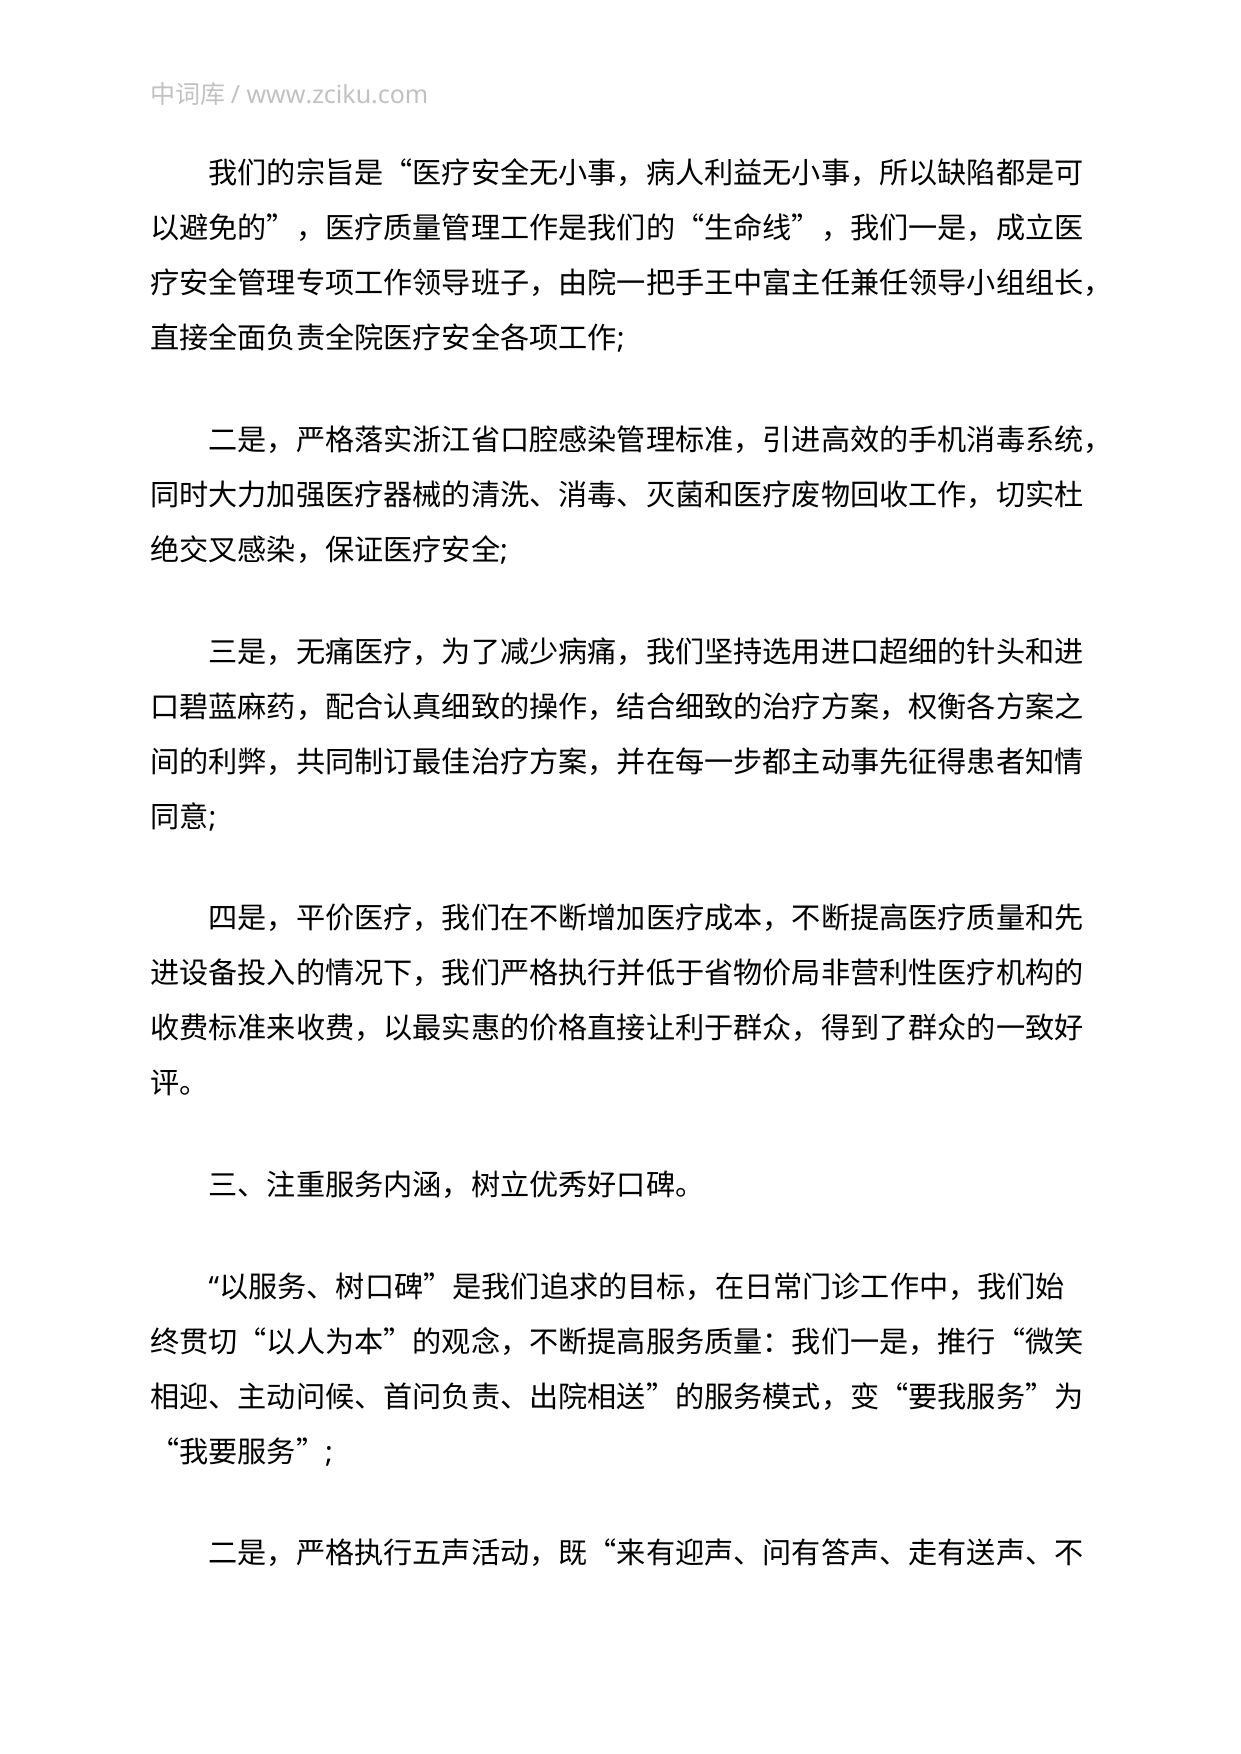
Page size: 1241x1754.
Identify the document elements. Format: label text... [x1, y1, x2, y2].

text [150, 1530, 1090, 1572]
text 四是，平价医疗，我们在不断增加医疗成本，不断提高医疗质量和先进设备投入的情况下，我们严格执行并低于省物价局非营利性医疗机构的收费标准来收费，以最实惠的价格直接让利于群众，得到了群众的一致好评。 [150, 895, 1090, 1102]
text 我们的宗旨是“医疗安全无小事，病人利益无小事，所以缺陷都是可以避免的”，医疗质量管理工作是我们的“生命线”，我们一是，成立医疗安全管理专项工作领导班子，由院一把手王中富主任兼任领导小组组长，直接全面负责全院医疗安全各项工作; [150, 150, 1090, 357]
text 二是，严格落实浙江省口腔感染管理标准，引进高效的手机消毒系统，同时大力加强医疗器械的清洗、消毒、灭菌和医疗废物回收工作，切实杜绝交叉感染，保证医疗安全; [150, 417, 1090, 569]
text 三、注重服务内涵，树立优秀好口碑。 [150, 1162, 1090, 1204]
text “以服务、树口碑”是我们追求的目标，在日常门诊工作中，我们始终贯切“以人为本”的观念，不断提高服务质量：我们一是，推行“微笑相迎、主动问候、首问负责、出院相送”的服务模式，变“要我服务”为“我要服务”; [150, 1263, 1090, 1471]
text 三是，无痛医疗，为了减少病痛，我们坚持选用进口超细的针头和进口碧蓝麻药，配合认真细致的操作，结合细致的治疗方案，权衡各方案之间的利弊，共同制订最佳治疗方案，并在每一步都主动事先征得患者知情同意; [150, 628, 1090, 836]
